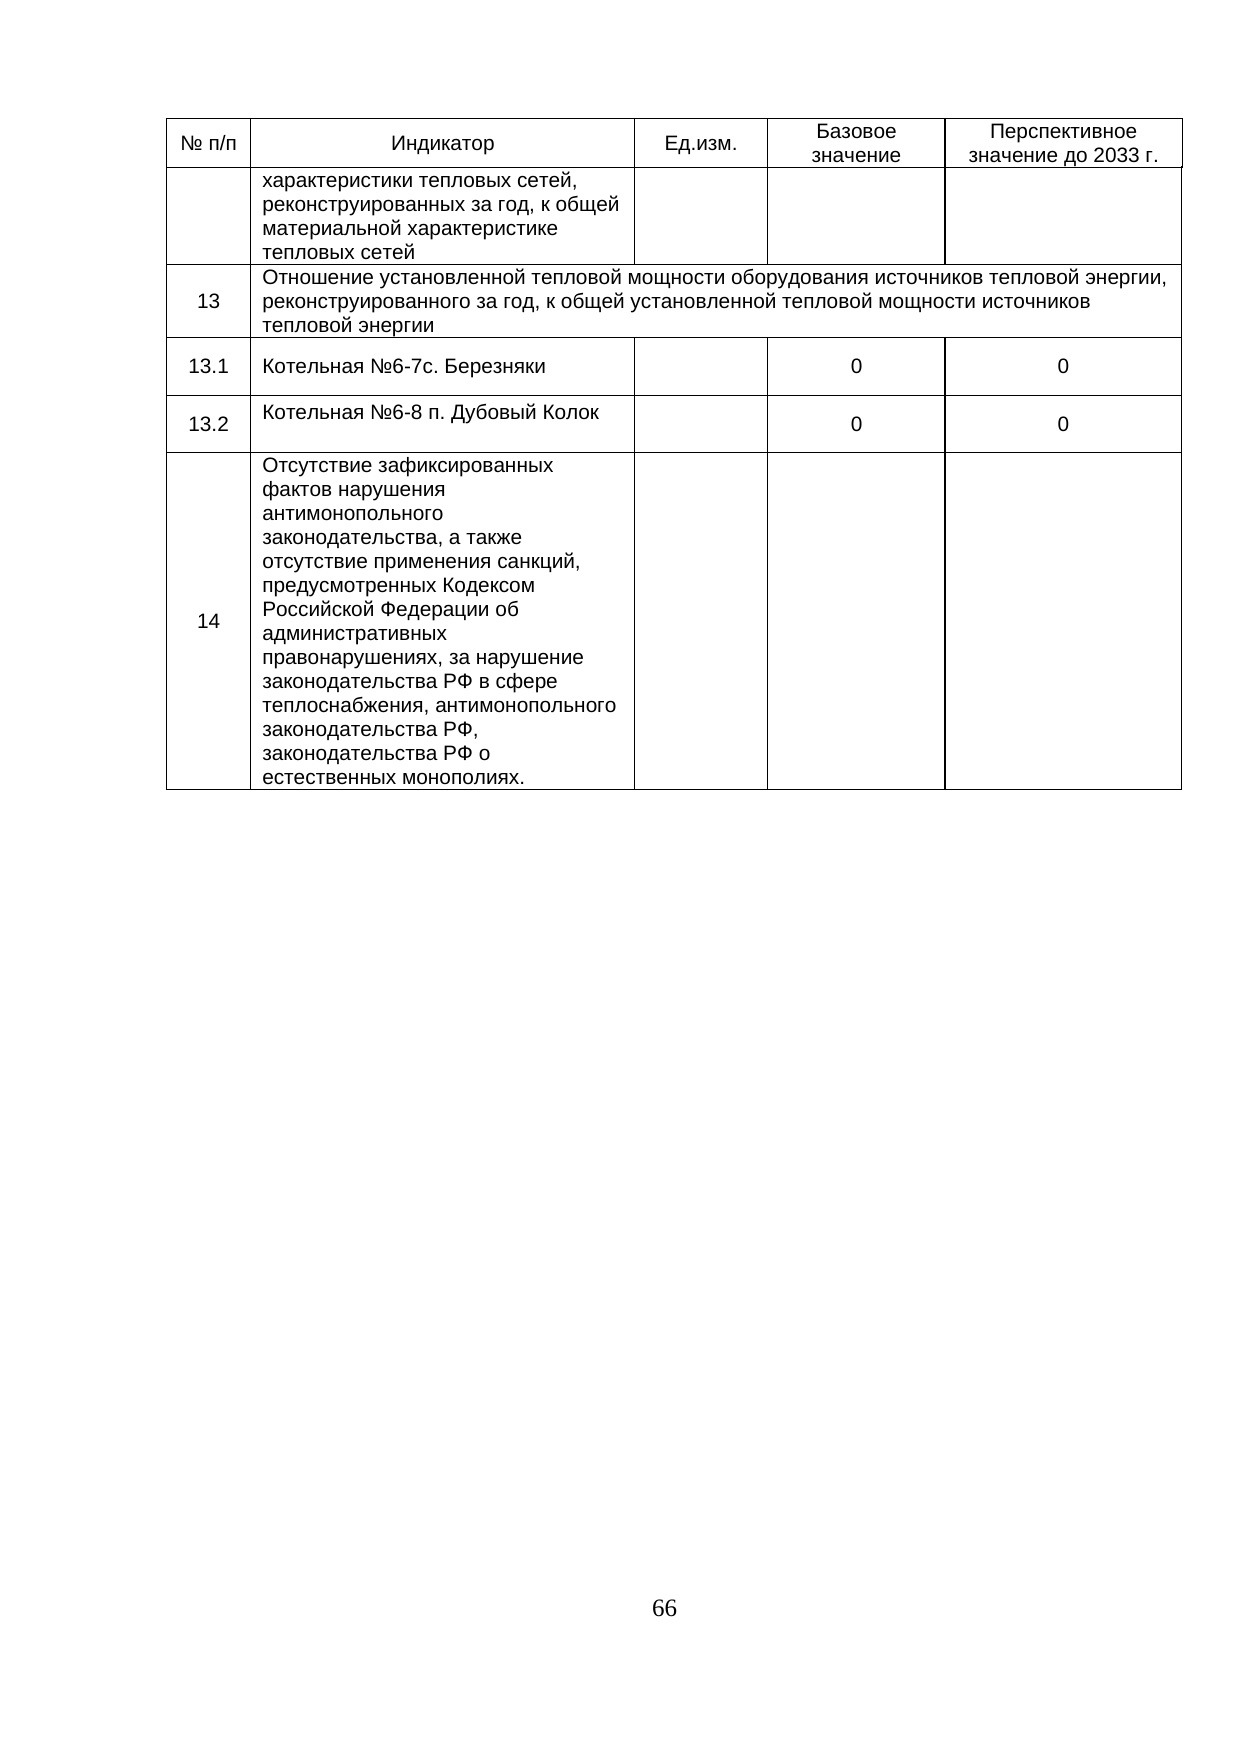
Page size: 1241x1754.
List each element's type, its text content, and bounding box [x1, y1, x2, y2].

table_cell 0 [768, 396, 944, 452]
table_header Индикатор [251, 119, 634, 167]
table_cell Котельная №6-8 п. Дубовый Колок [251, 396, 634, 452]
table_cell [251, 168, 634, 264]
table_cell Отсутствие зафиксированных фактов нарушения антимонопольного законодательства, а также отсутствие применения санкций, предусмотренных Кодексом Российской Федерации об административных правонарушениях, за нарушение законодательства РФ в сфере теплоснабжения, антимонопольного законодательства РФ, законодательства РФ о естественных монополиях. [251, 453, 634, 789]
table_cell 0 [768, 338, 944, 394]
table_header Перспективное значение до 2033 г. [946, 119, 1182, 167]
table_cell 13.2 [167, 396, 250, 452]
table_header № п/п [167, 119, 250, 167]
table_cell 14 [167, 453, 250, 789]
table_cell [635, 396, 767, 452]
table_cell 12 [167, 168, 250, 264]
table_header Базовое значение [768, 119, 944, 167]
table_cell 13 [167, 265, 250, 337]
table_cell 13.1 [167, 338, 250, 394]
table_cell 0 [946, 338, 1181, 394]
table_cell - [768, 168, 944, 264]
table_cell [946, 453, 1181, 789]
table_cell Котельная №6-7с. Березняки [251, 338, 634, 394]
table_cell [768, 453, 944, 789]
table_cell Отношение установленной тепловой мощности оборудования источников тепловой энергии, реконструированного за год, к общей установленной тепловой мощности источников тепловой энергии [251, 265, 1181, 337]
table_cell [635, 338, 767, 394]
table_cell [635, 453, 767, 789]
table_header Ед.изм. [635, 119, 767, 167]
table_cell - [946, 168, 1181, 264]
table_cell [635, 168, 767, 264]
table_cell 0 [946, 396, 1181, 452]
